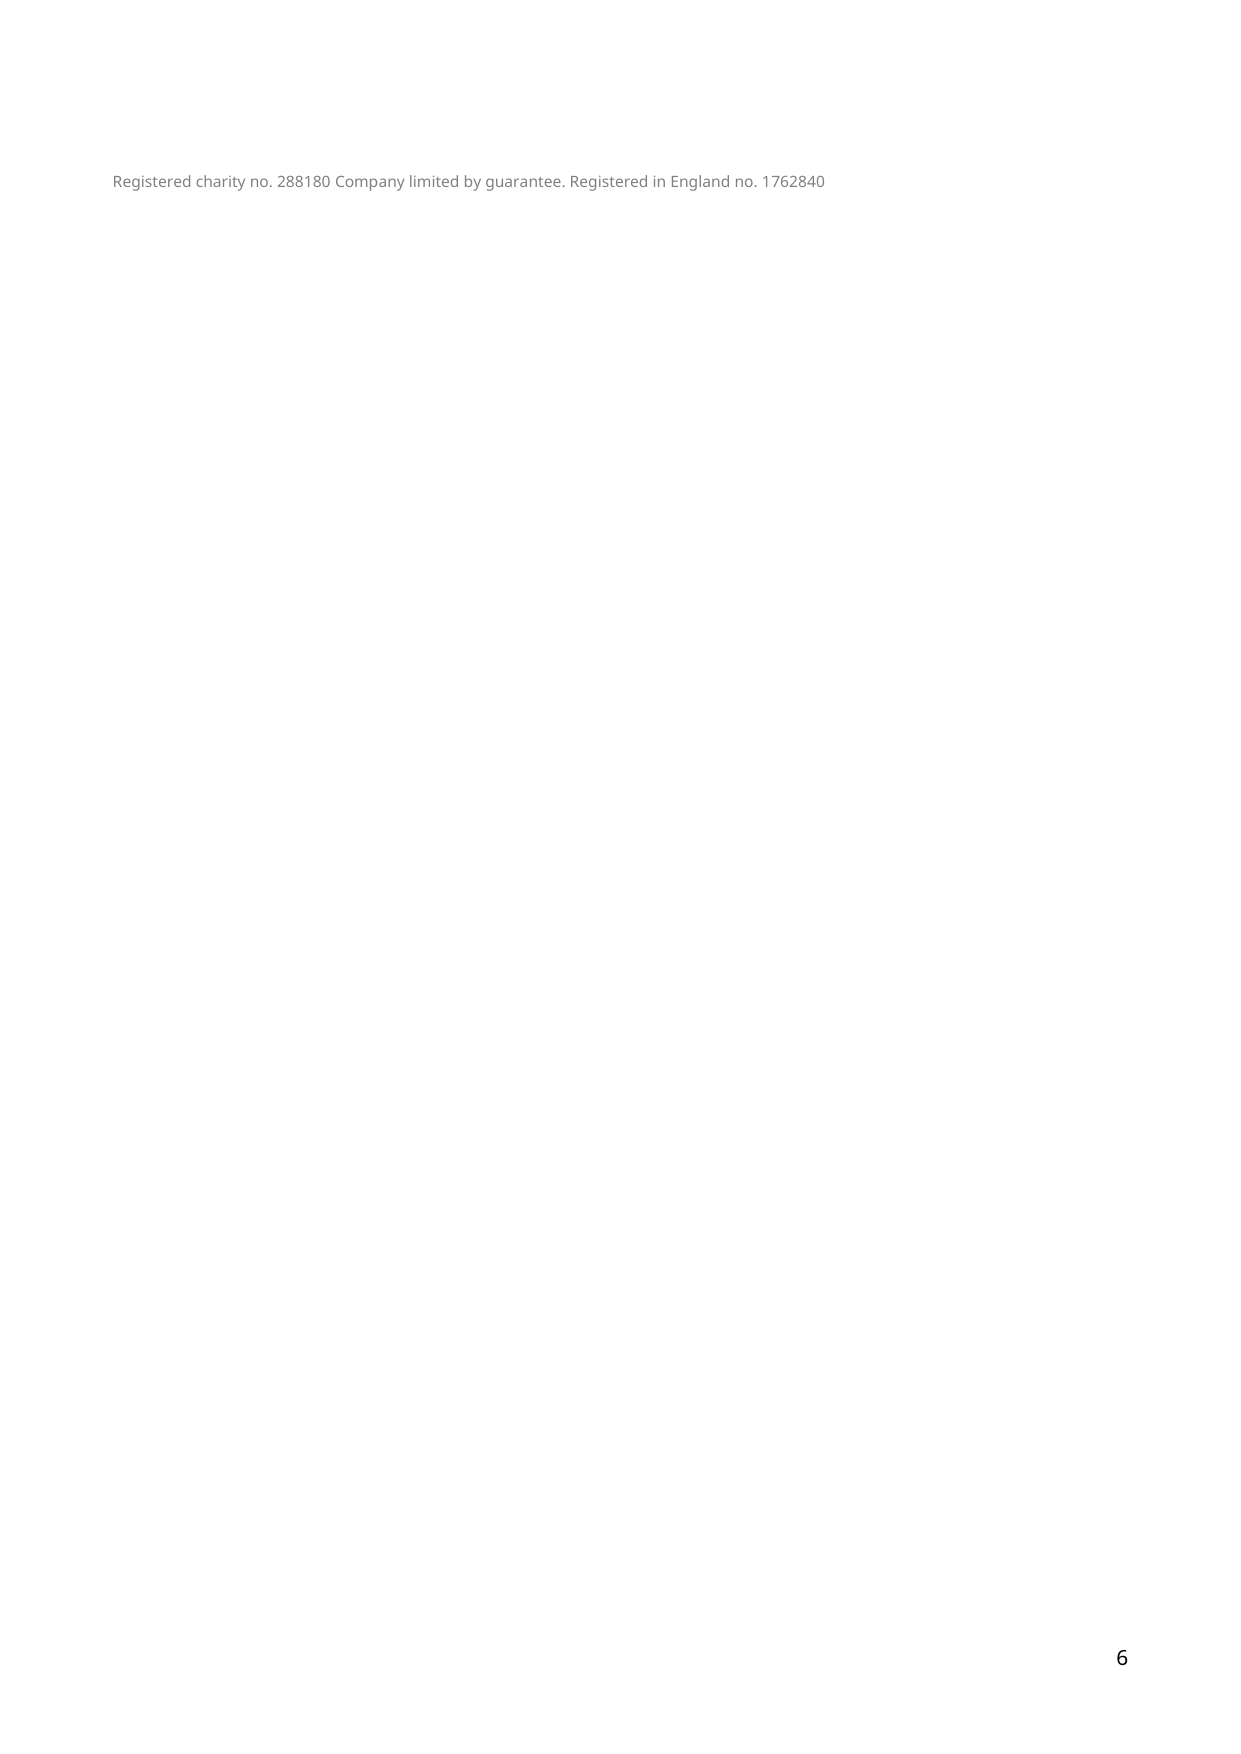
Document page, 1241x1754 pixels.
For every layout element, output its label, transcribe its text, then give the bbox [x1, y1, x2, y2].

text Registered charity no. 288180 Company limited by guarantee. Registered in England no. 1762840 [112, 171, 1128, 192]
